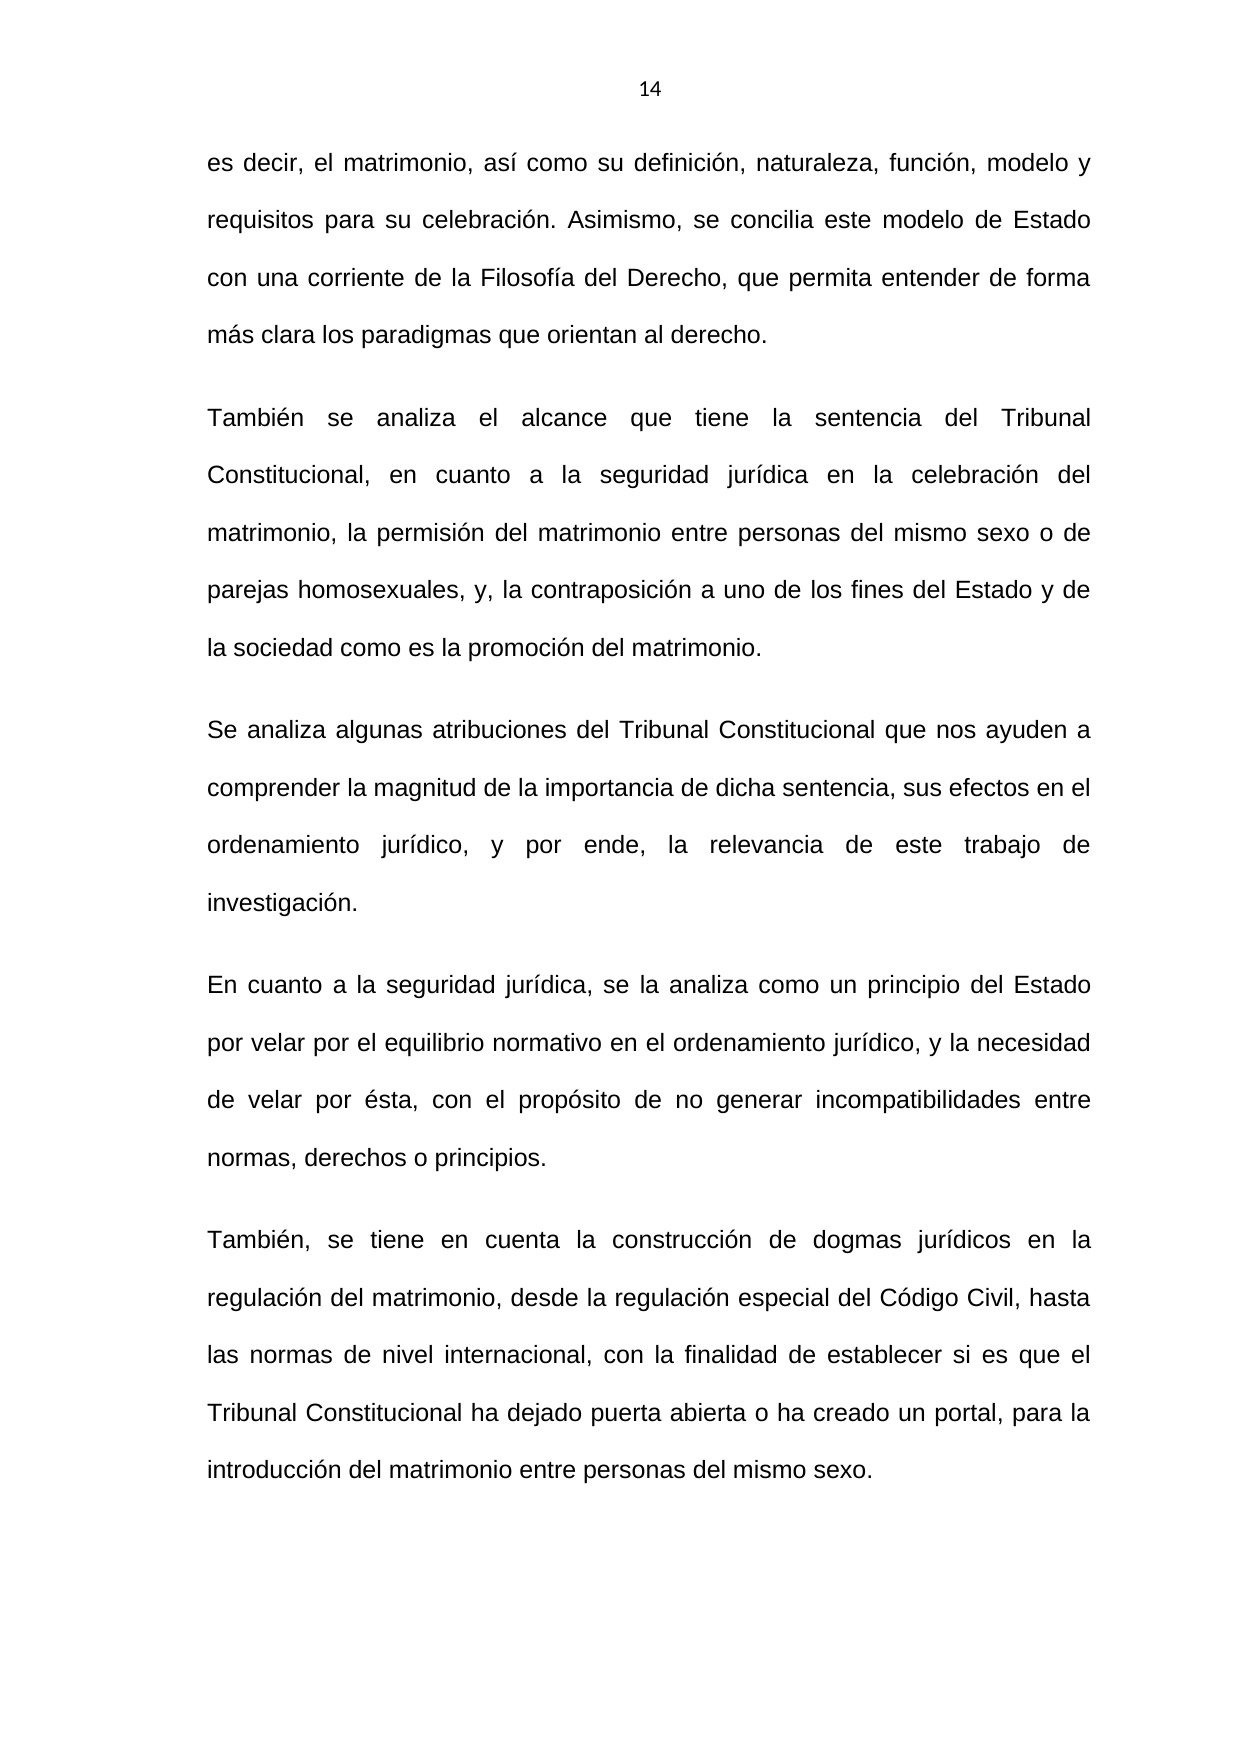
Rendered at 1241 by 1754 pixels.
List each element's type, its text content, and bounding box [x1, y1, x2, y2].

text Se analiza algunas atribuciones del Tribunal Constitucional que nos ayuden a comprender la magnitud de la importancia de dicha sentencia, sus efectos en el ordenamiento jurídico, y por ende, la relevancia de este trabajo de investigación. [207, 715, 1092, 916]
text También, se tiene en cuenta la construcción de dogmas jurídicos en la regulación del matrimonio, desde la regulación especial del Código Civil, hasta las normas de nivel internacional, con la finalidad de establecer si es que el Tribunal Constitucional ha dejado puerta abierta o ha creado un portal, para la introducción del matrimonio entre personas del mismo sexo. [207, 1225, 1092, 1484]
text También se analiza el alcance que tiene la sentencia del Tribunal Constitucional, en cuanto a la seguridad jurídica en la celebración del matrimonio, la permisión del matrimonio entre personas del mismo sexo o de parejas homosexuales, y, la contraposición a uno de los fines del Estado y de la sociedad como es la promoción del matrimonio. [207, 403, 1092, 661]
text En cuanto a la seguridad jurídica, se la analiza como un principio del Estado por velar por el equilibrio normativo en el ordenamiento jurídico, y la necesidad de velar por ésta, con el propósito de no generar incompatibilidades entre normas, derechos o principios. [207, 970, 1092, 1171]
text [207, 148, 1092, 349]
